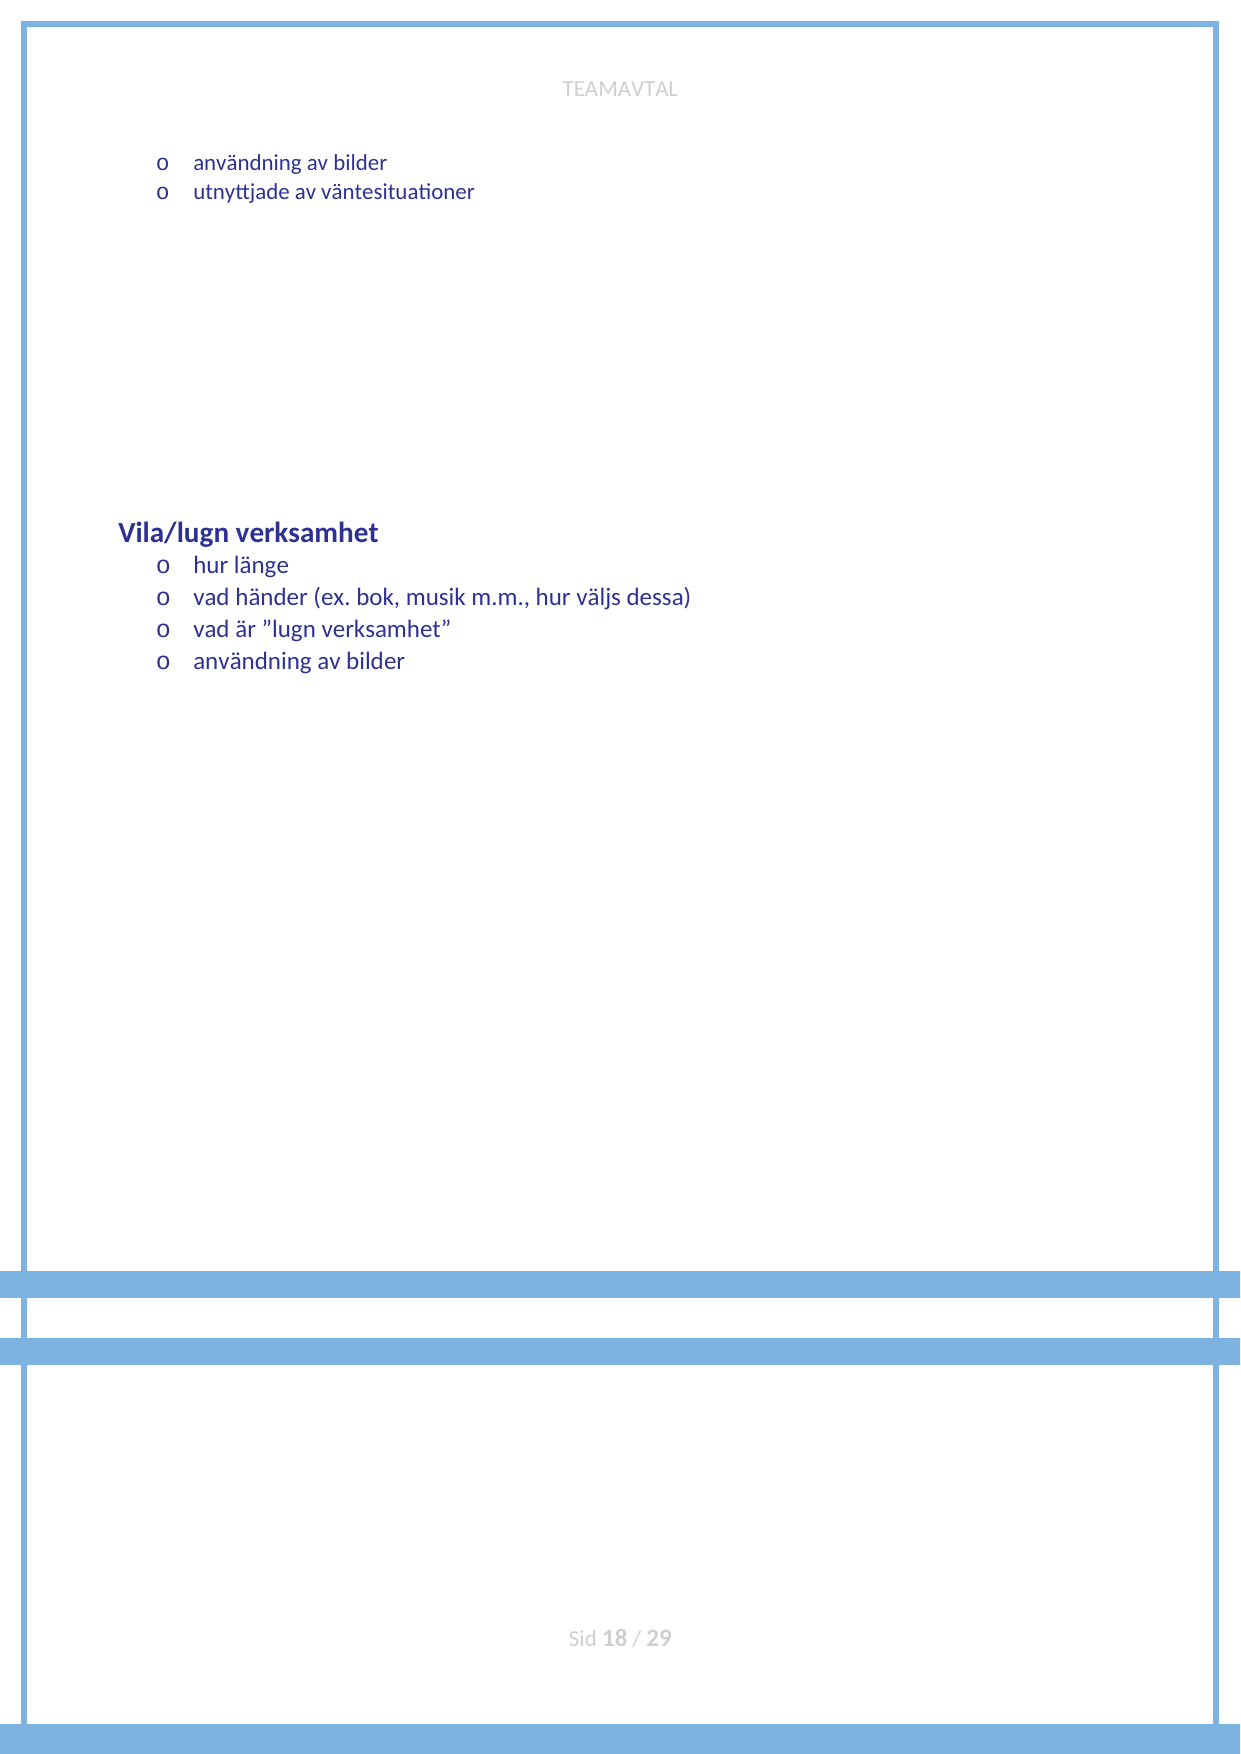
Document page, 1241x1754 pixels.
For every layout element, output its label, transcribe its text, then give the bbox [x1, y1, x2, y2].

list användning av bilder [156, 645, 1122, 677]
list utnyttjade av väntesituationer [156, 177, 1122, 206]
list hur länge [156, 549, 1122, 581]
list vad händer (ex. bok, musik m.m., hur väljs dessa) [156, 581, 1122, 613]
list användning av bilder [156, 148, 1122, 177]
text Vila/lugn verksamhet [118, 514, 1122, 549]
list vad är ”lugn verksamhet” [156, 613, 1122, 645]
